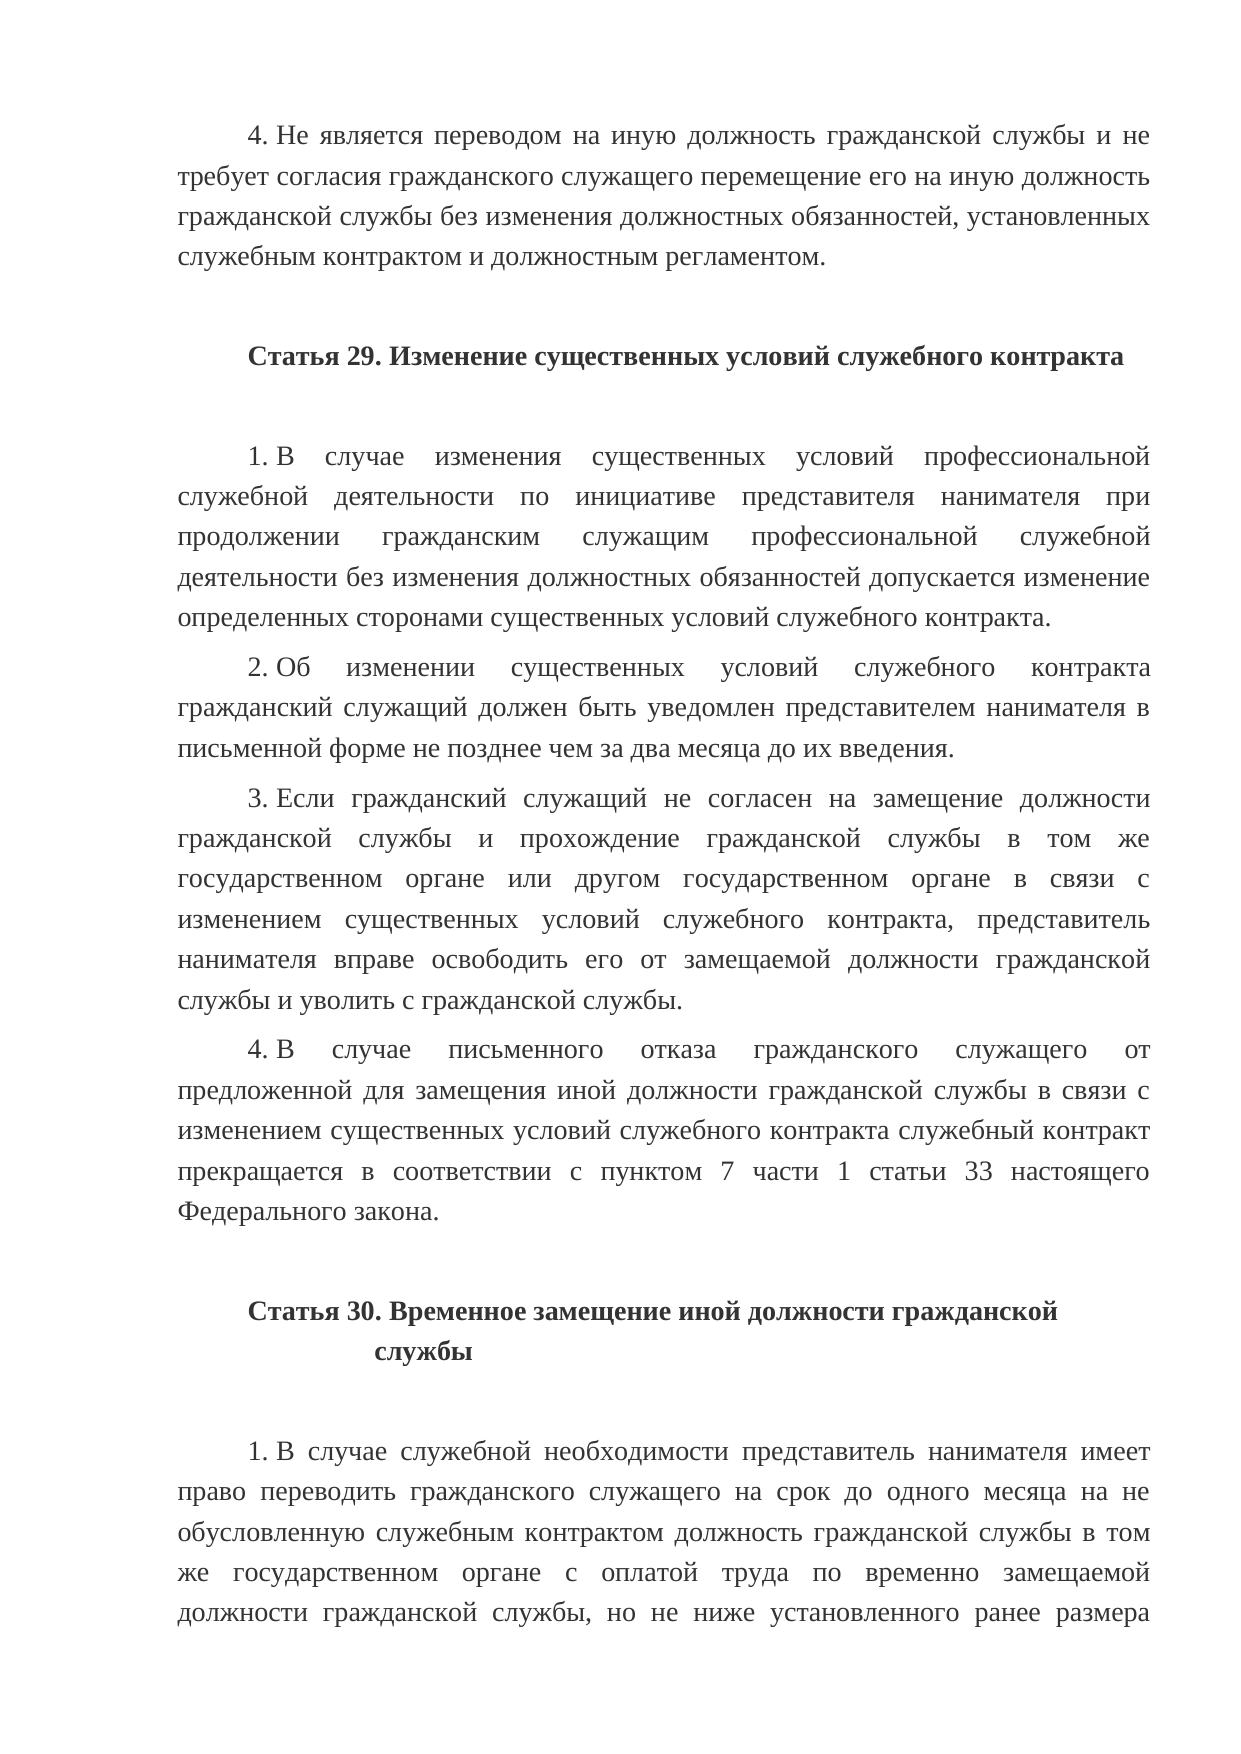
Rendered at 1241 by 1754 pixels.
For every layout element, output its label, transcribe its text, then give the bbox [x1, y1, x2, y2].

text 4. В случае письменного отказа гражданского служащего от предложенной для замещения иной должности гражданской службы в связи с изменением существенных условий служебного контракта служебный контракт прекращается в соответствии с пунктом 7 части 1 статьи 33 настоящего Федерального закона. [177, 1032, 1152, 1227]
text 4. Не является переводом на иную должность гражданской службы и не требует согласия гражданского служащего перемещение его на иную должность гражданской службы без изменения должностных обязанностей, установленных служебным контрактом и должностным регламентом. [177, 118, 1152, 272]
text Статья 29. Изменение существенных условий служебного контракта [247, 339, 1152, 371]
text Статья 30. Временное замещение иной должности гражданской службы [247, 1294, 1152, 1367]
text 2. Об изменении существенных условий служебного контракта гражданский служащий должен быть уведомлен представителем нанимателя в письменной форме не позднее чем за два месяца до их введения. [177, 650, 1152, 763]
text 1. В случае изменения существенных условий профессиональной служебной деятельности по инициативе представителя нанимателя при продолжении гражданским служащим профессиональной служебной деятельности без изменения должностных обязанностей допускается изменение определенных сторонами существенных условий служебного контракта. [177, 438, 1152, 633]
text 3. Если гражданский служащий не согласен на замещение должности гражданской службы и прохождение гражданской службы в том же государственном органе или другом государственном органе в связи с изменением существенных условий служебного контракта, представитель нанимателя вправе освободить его от замещаемой должности гражданской службы и уволить с гражданской службы. [177, 781, 1152, 1015]
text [177, 1434, 1152, 1628]
